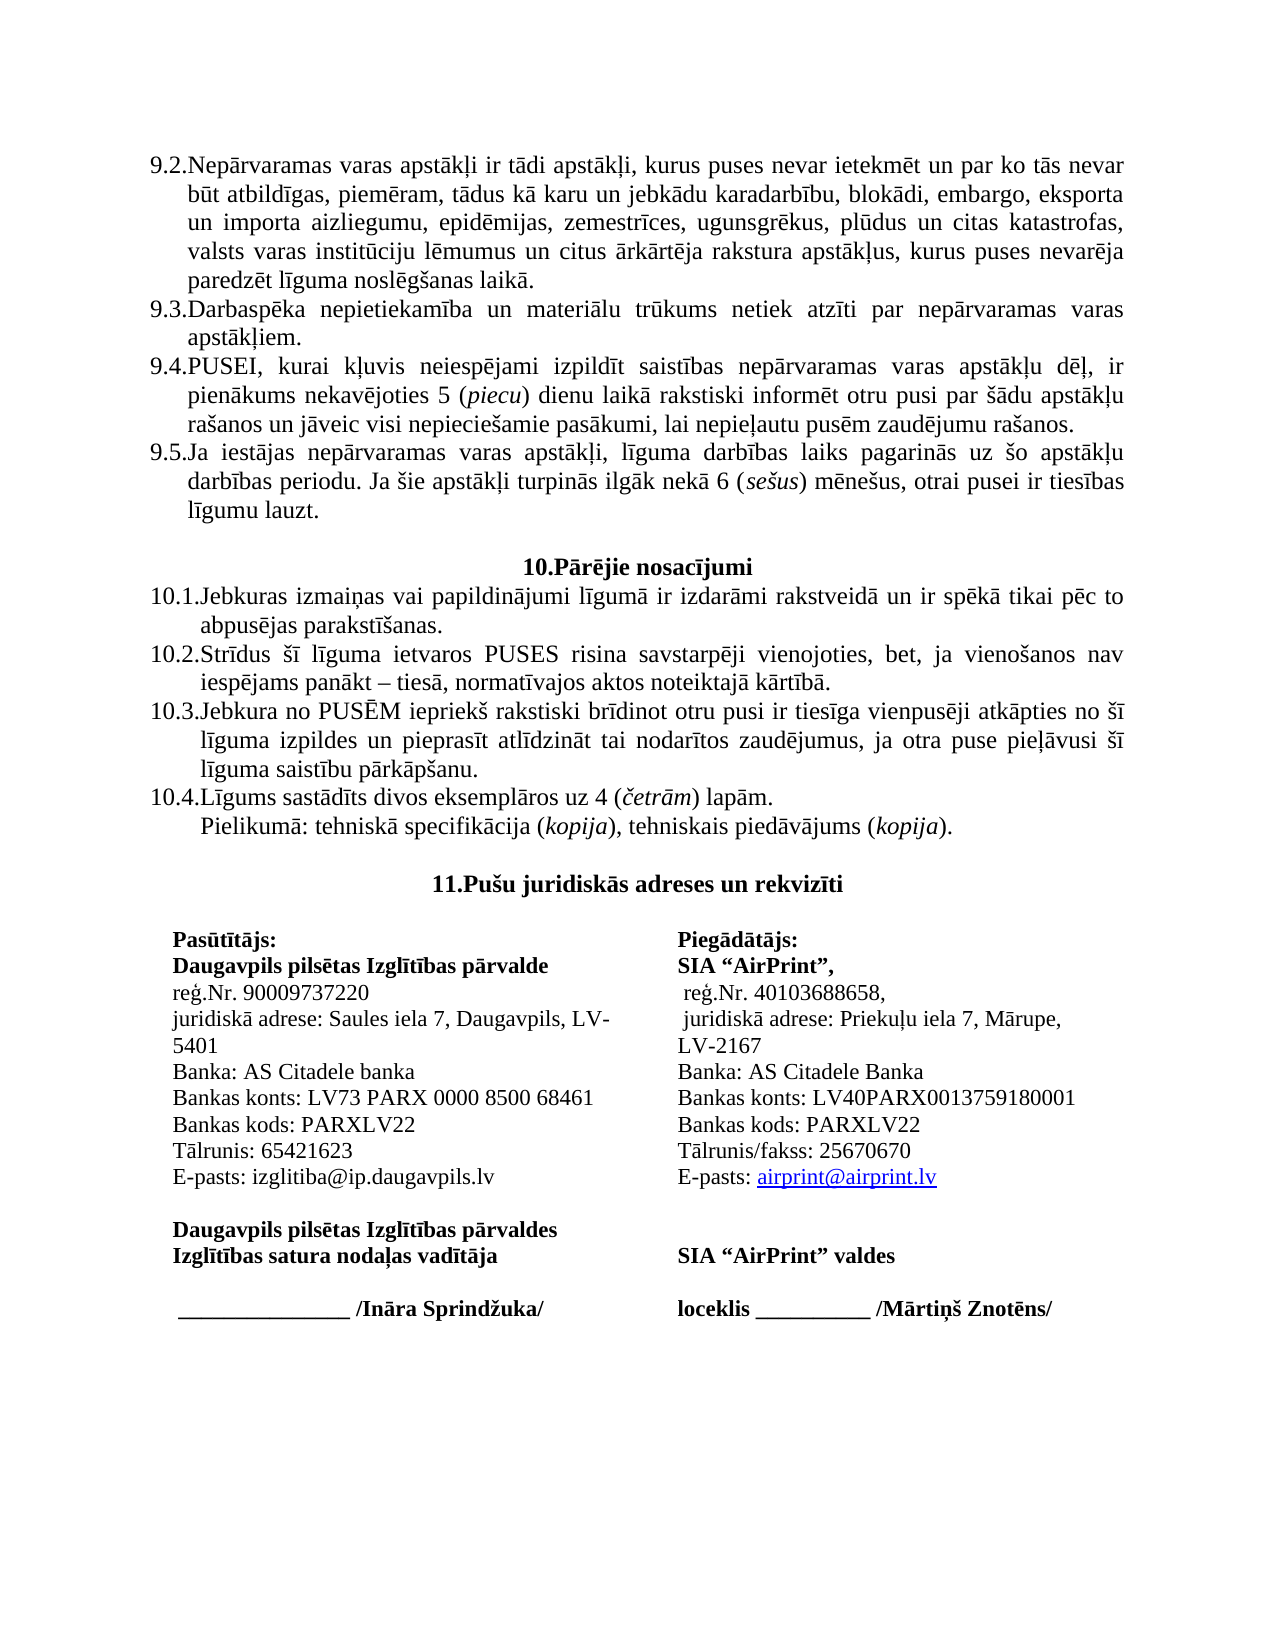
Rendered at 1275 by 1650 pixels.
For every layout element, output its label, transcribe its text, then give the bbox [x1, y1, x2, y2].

text 9.3.Darbaspēka nepietiekamība un materiālu trūkums netiek atzīti par nepārvaramas varas apstākļiem. [150, 294, 1125, 351]
text 10.3.Jebkura no PUSĒM iepriekš rakstiski brīdinot otru pusi ir tiesīga vienpusēji atkāpties no šī līguma izpildes un pieprasīt atlīdzināt tai nodarītos zaudējumus, ja otra puse pieļāvusi šī līguma saistību pārkāpšanu. [150, 696, 1125, 782]
text 9.2.Nepārvaramas varas apstākļi ir tādi apstākļi, kurus puses nevar ietekmēt un par ko tās nevar būt atbildīgas, piemēram, tādus kā karu un jebkādu karadarbību, blokādi, embargo, eksporta un importa aizliegumu, epidēmijas, zemestrīces, ugunsgrēkus, plūdus un citas katastrofas, valsts varas institūciju lēmumus un citus ārkārtēja rakstura apstākļus, kurus puses nevarēja paredzēt līguma noslēgšanas laikā. [150, 150, 1125, 294]
text 10.Pārējie nosacījumi [150, 552, 1125, 581]
text 10.2.Strīdus šī līguma ietvaros PUSES risina savstarpēji vienojoties, bet, ja vienošanos nav iespējams panākt – tiesā, normatīvajos aktos noteiktajā kārtībā. [150, 639, 1125, 696]
table_header Piegādātājs: SIA “AirPrint”, reģ.Nr. 40103688658, juridiskā adrese: Priekuļu iela 7, Mārupe, LV-2167 Banka: AS Citadele Banka Bankas konts: LV40PARX0013759180001 Bankas kods: PARXLV22 Tālrunis/fakss: 25670670 E-pasts: airprint@airprint.lv SIA “AirPrint” valdes loceklis __________ /Mārtiņš Znotēns/ [666, 926, 1153, 1350]
text 9.4.PUSEI, kurai kļuvis neiespējami izpildīt saistības nepārvaramas varas apstākļu dēļ, ir pienākums nekavējoties 5 (piecu) dienu laikā rakstiski informēt otru pusi par šādu apstākļu rašanos un jāveic visi nepieciešamie pasākumi, lai nepieļautu pusēm zaudējumu rašanos. [150, 351, 1125, 437]
text 9.5.Ja iestājas nepārvaramas varas apstākļi, līguma darbības laiks pagarinās uz šo apstākļu darbības periodu. Ja šie apstākļi turpinās ilgāk nekā 6 (sešus) mēnešus, otrai pusei ir tiesības līgumu lauzt. [150, 437, 1125, 524]
text 10.1.Jebkuras izmaiņas vai papildinājumi līgumā ir izdarāmi rakstveidā un ir spēkā tikai pēc to abpusējas parakstīšanas. [150, 581, 1125, 639]
text Pielikumā: tehniskā specifikācija (kopija), tehniskais piedāvājums (kopija). [200, 811, 1125, 840]
table_header Pasūtītājs: Daugavpils pilsētas Izglītības pārvalde reģ.Nr. 90009737220 juridiskā adrese: Saules iela 7, Daugavpils, LV-5401 Banka: AS Citadele banka Bankas konts: LV73 PARX 0000 8500 68461 Bankas kods: PARXLV22 Tālrunis: 65421623 E-pasts: izglitiba@ip.daugavpils.lv Daugavpils pilsētas Izglītības pārvaldes Izglītības satura nodaļas vadītāja _______________ /Ināra Sprindžuka/ [161, 926, 666, 1350]
text 11.Pušu juridiskās adreses un rekvizīti [150, 869, 1125, 897]
text 10.4.Līgums sastādīts divos eksemplāros uz 4 (četrām) lapām. [150, 782, 1125, 811]
